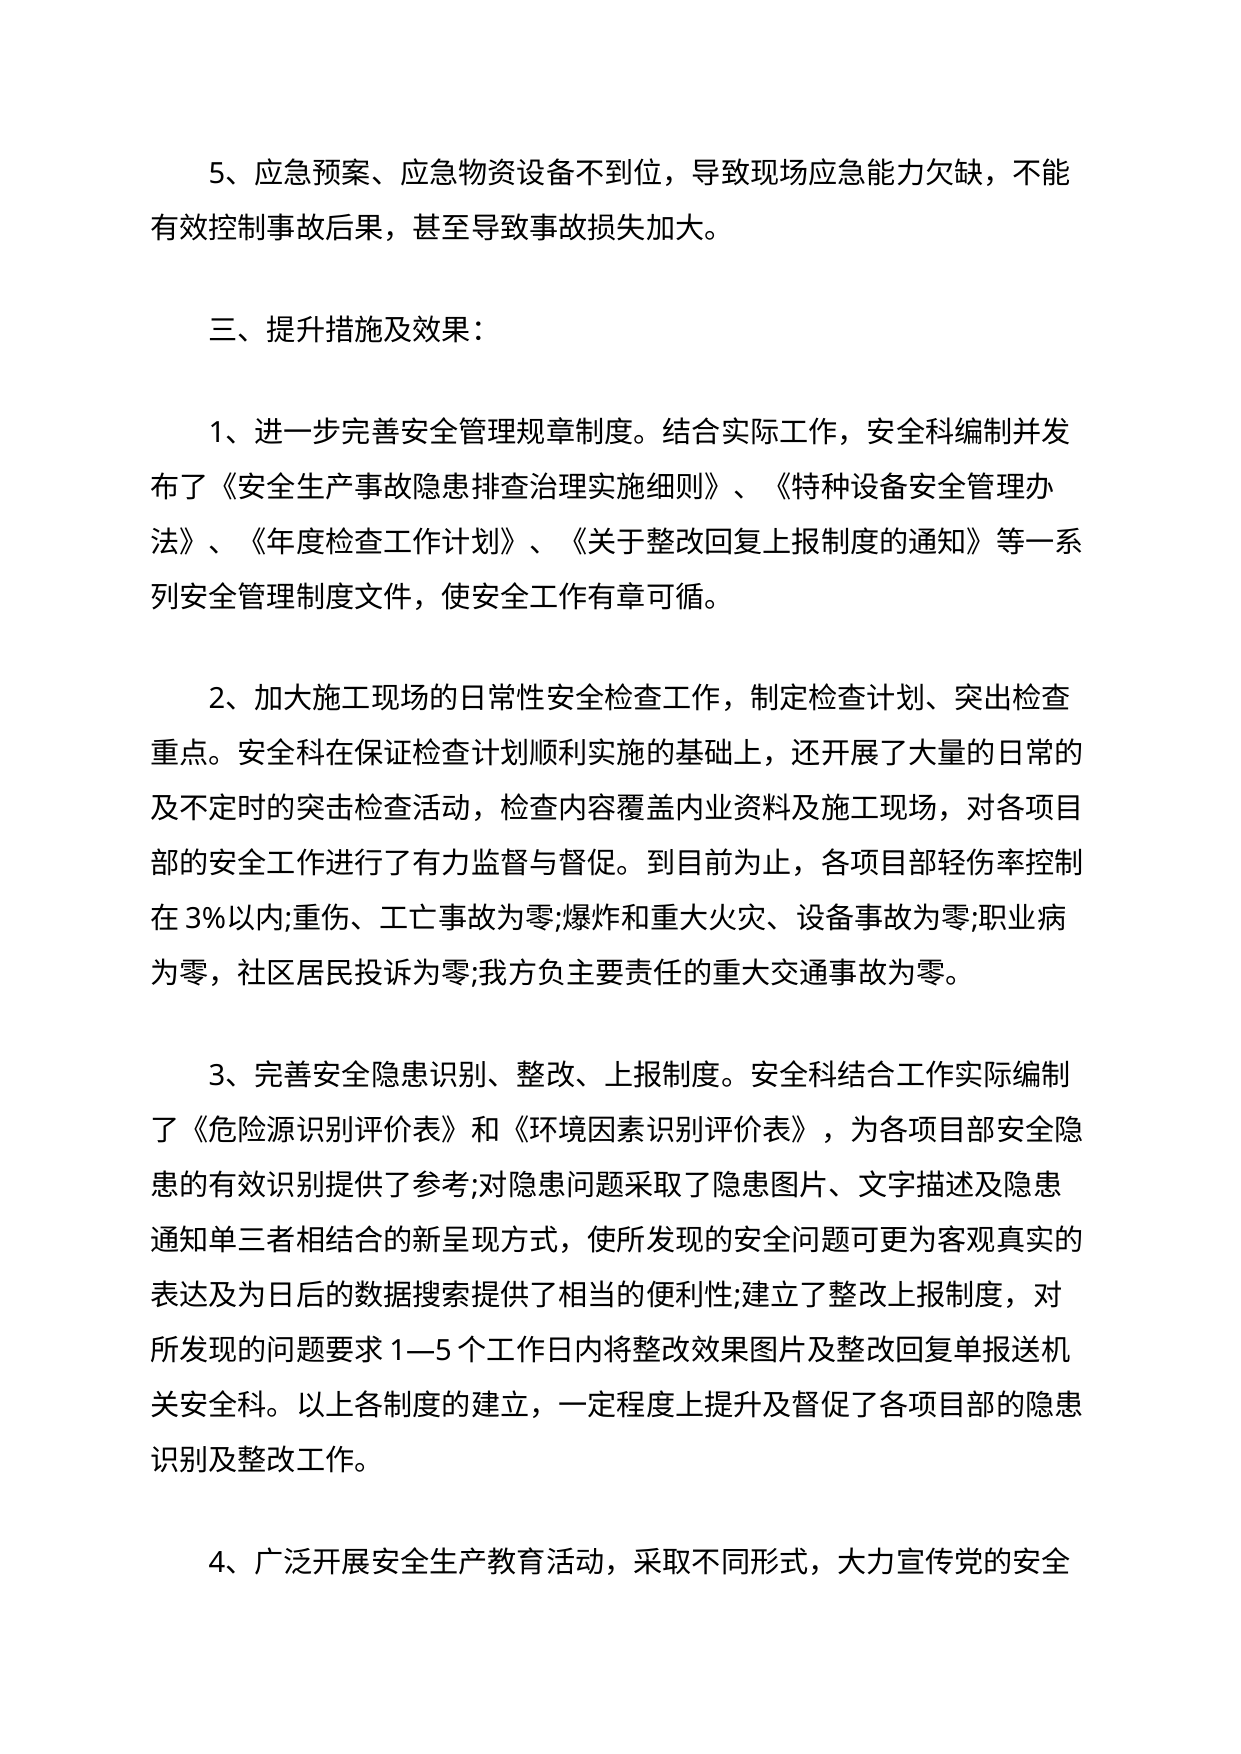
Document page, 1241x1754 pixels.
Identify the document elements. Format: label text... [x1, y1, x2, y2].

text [150, 1538, 1090, 1581]
text 5、应急预案、应急物资设备不到位，导致现场应急能力欠缺，不能有效控制事故后果，甚至导致事故损失加大。 [150, 150, 1090, 247]
text 3、完善安全隐患识别、整改、上报制度。安全科结合工作实际编制了《危险源识别评价表》和《环境因素识别评价表》，为各项目部安全隐患的有效识别提供了参考;对隐患问题采取了隐患图片、文字描述及隐患通知单三者相结合的新呈现方式，使所发现的安全问题可更为客观真实的表达及为日后的数据搜索提供了相当的便利性;建立了整改上报制度，对所发现的问题要求1—5个工作日内将整改效果图片及整改回复单报送机关安全科。以上各制度的建立，一定程度上提升及督促了各项目部的隐患识别及整改工作。 [150, 1052, 1090, 1479]
text 1、进一步完善安全管理规章制度。结合实际工作，安全科编制并发布了《安全生产事故隐患排查治理实施细则》、《特种设备安全管理办法》、《年度检查工作计划》、《关于整改回复上报制度的通知》等一系列安全管理制度文件，使安全工作有章可循。 [150, 408, 1090, 616]
text 2、加大施工现场的日常性安全检查工作，制定检查计划、突出检查重点。安全科在保证检查计划顺利实施的基础上，还开展了大量的日常的及不定时的突击检查活动，检查内容覆盖内业资料及施工现场，对各项目部的安全工作进行了有力监督与督促。到目前为止，各项目部轻伤率控制在3%以内;重伤、工亡事故为零;爆炸和重大火灾、设备事故为零;职业病为零，社区居民投诉为零;我方负主要责任的重大交通事故为零。 [150, 675, 1090, 992]
text 三、提升措施及效果： [150, 307, 1090, 349]
